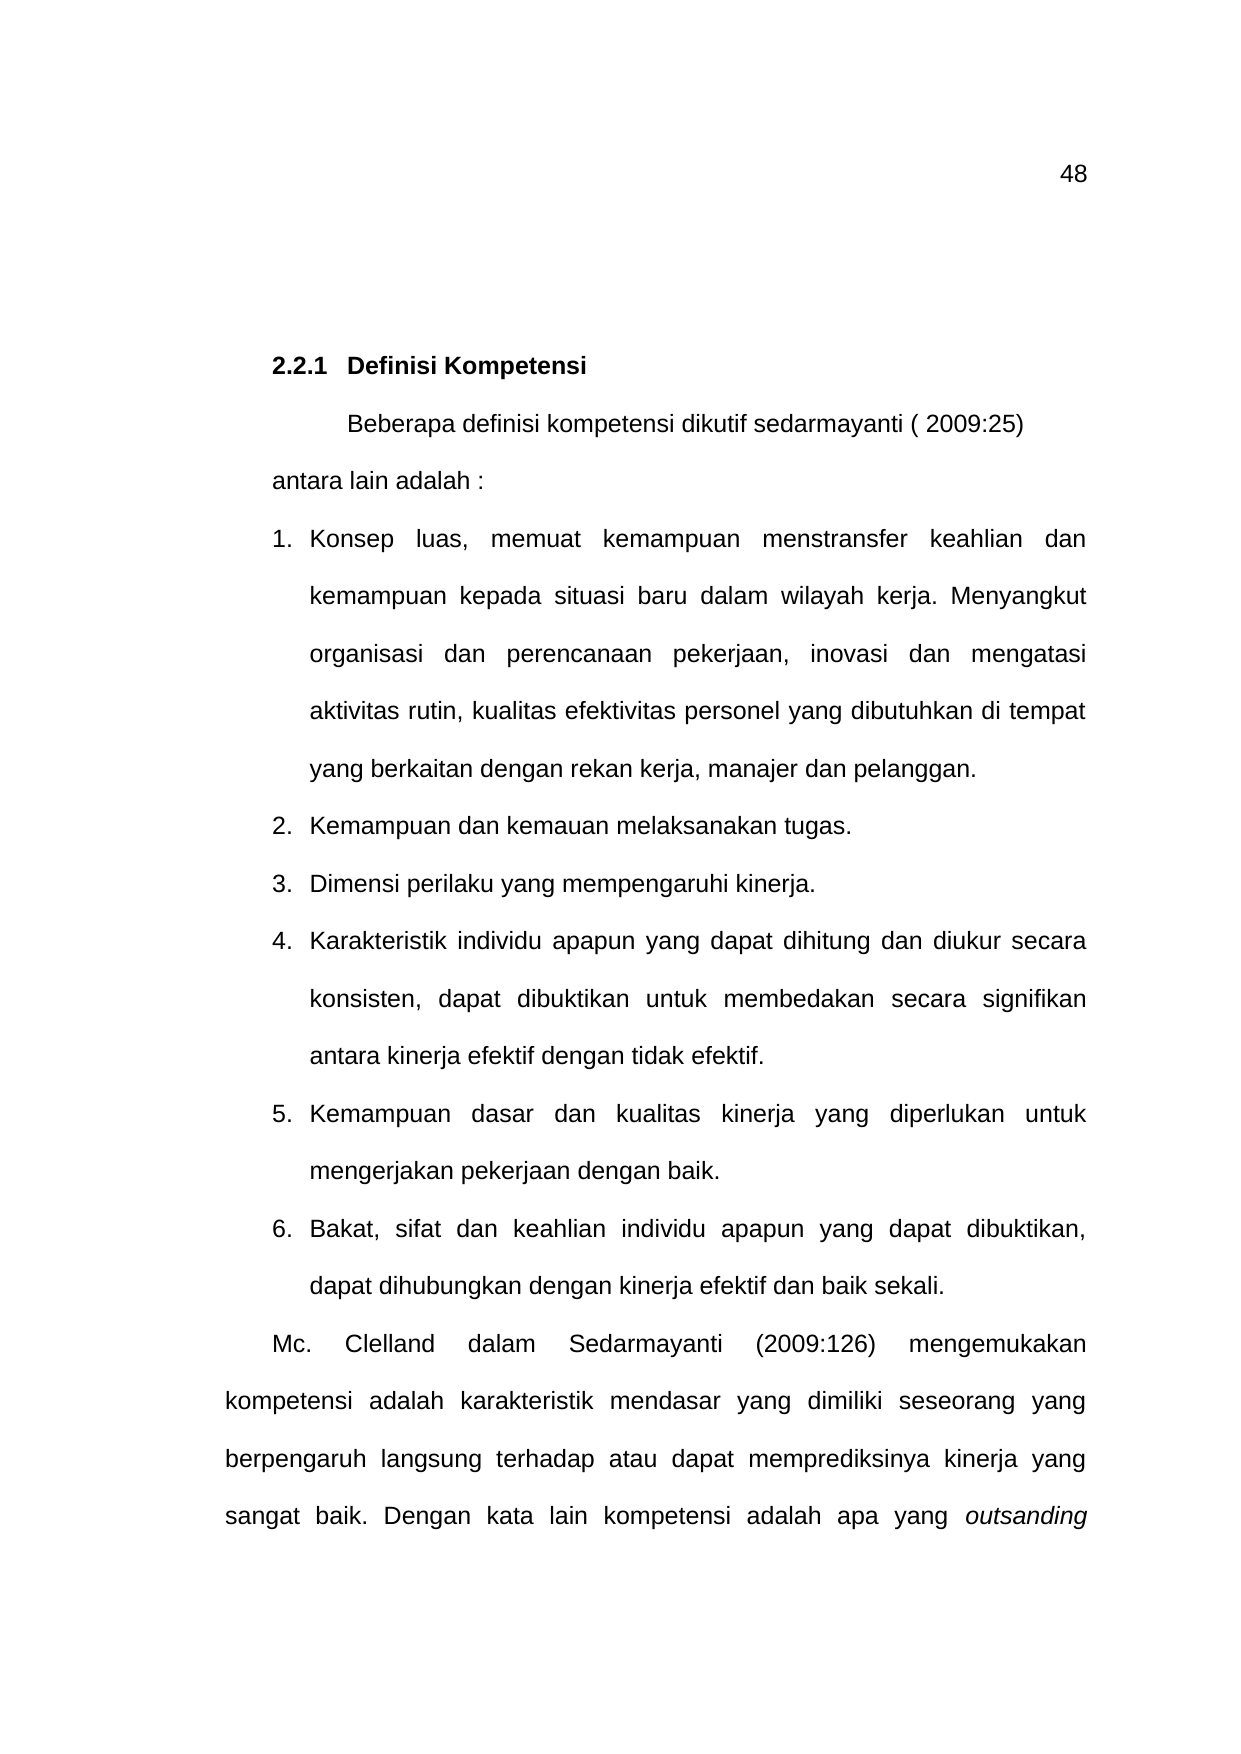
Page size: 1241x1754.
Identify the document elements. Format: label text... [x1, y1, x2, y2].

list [225, 1329, 1087, 1530]
list Definisi Kompetensi [272, 351, 1087, 380]
list Konsep luas, memuat kemampuan menstransfer keahlian dan kemampuan kepada situasi baru dalam wilayah kerja. Menyangkut organisasi dan perencanaan pekerjaan, inovasi dan mengatasi aktivitas rutin, kualitas efektivitas personel yang dibutuhkan di tempat yang berkaitan dengan rekan kerja, manajer dan pelanggan. [272, 524, 1087, 782]
list Karakteristik individu apapun yang dapat dihitung dan diukur secara konsisten, dapat dibuktikan untuk membedakan secara signifikan antara kinerja efektif dengan tidak efektif. [272, 926, 1087, 1070]
list Dimensi perilaku yang mempengaruhi kinerja. [272, 869, 1087, 897]
list Beberapa definisi kompetensi dikutif sedarmayanti ( 2009:25) antara lain adalah : [272, 409, 1087, 495]
list Kemampuan dan kemauan melaksanakan tugas. [272, 811, 1087, 840]
list Kemampuan dasar dan kualitas kinerja yang diperlukan untuk mengerjakan pekerjaan dengan baik. [272, 1099, 1087, 1185]
list Bakat, sifat dan keahlian individu apapun yang dapat dibuktikan, dapat dihubungkan dengan kinerja efektif dan baik sekali. [272, 1214, 1087, 1300]
